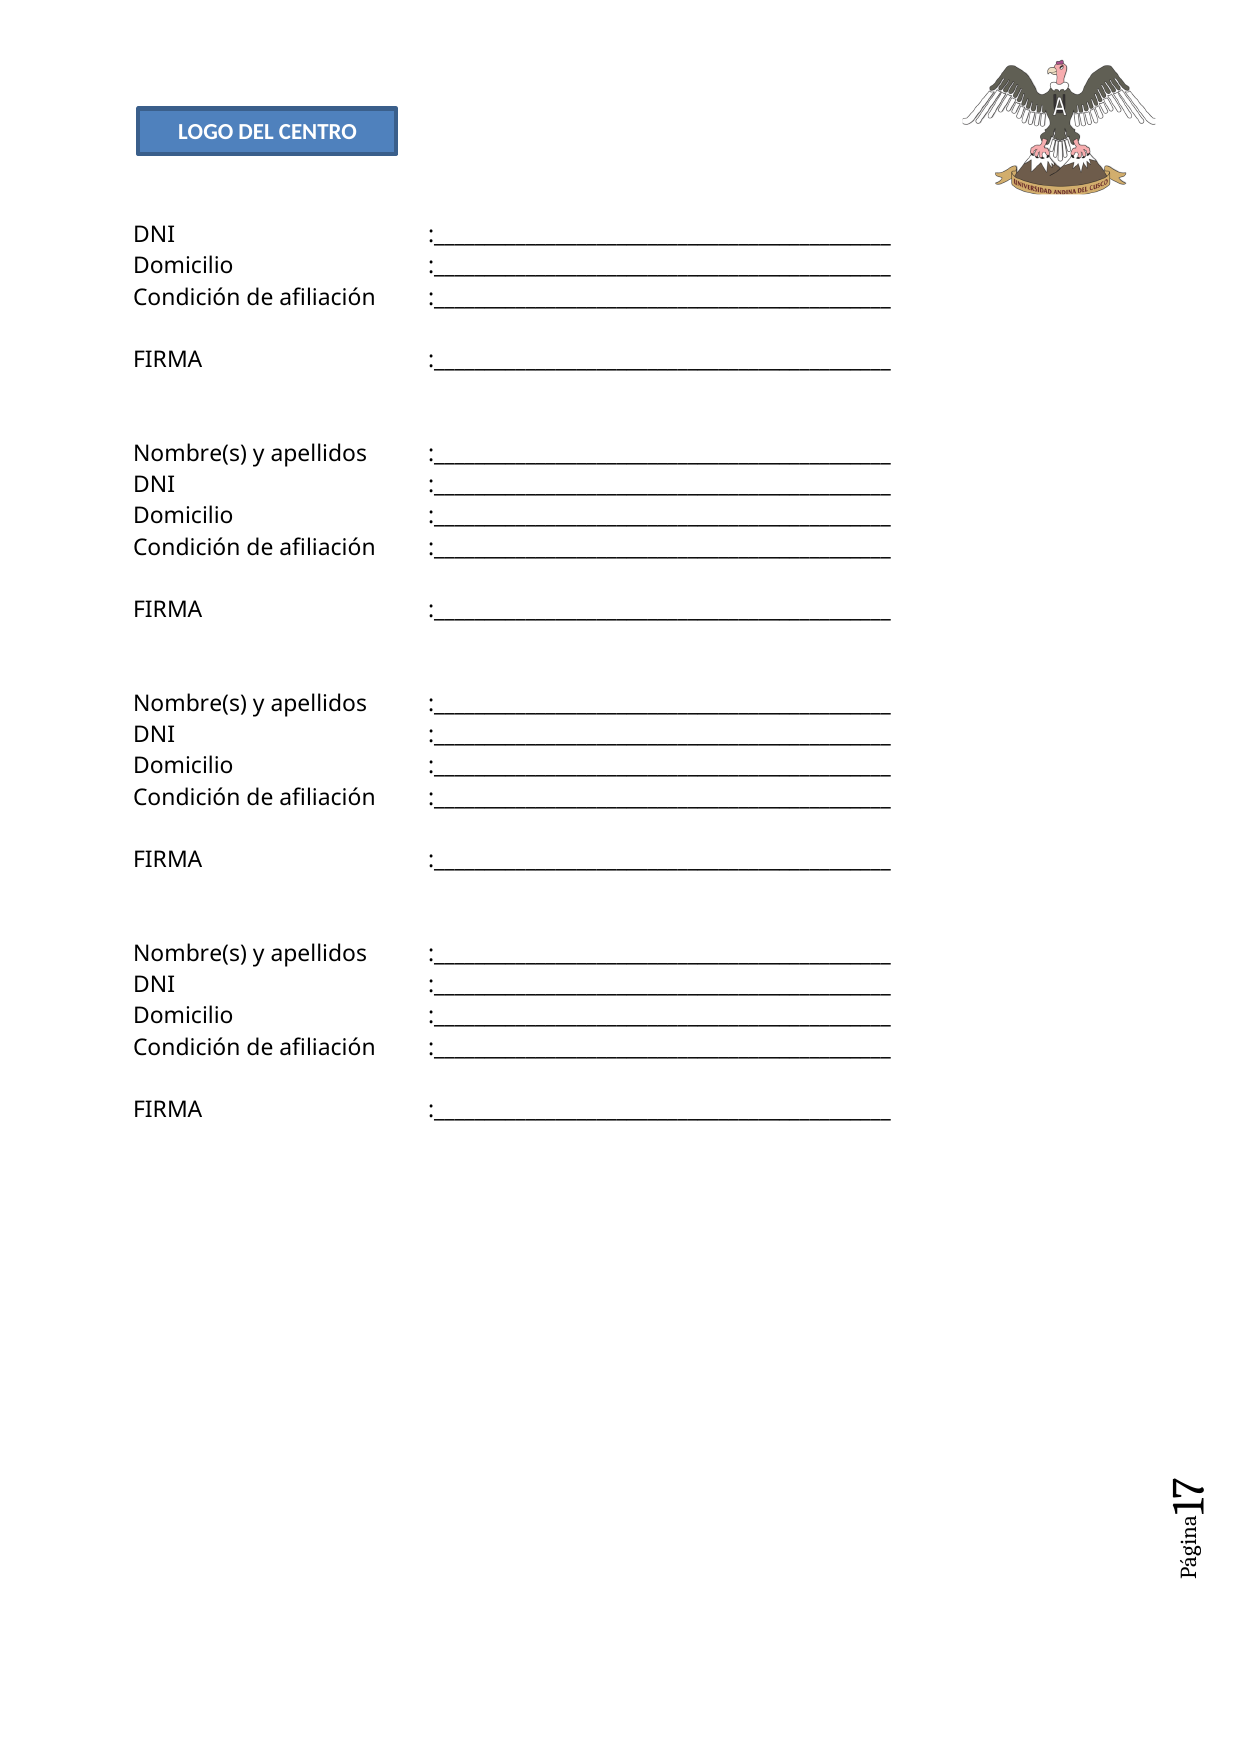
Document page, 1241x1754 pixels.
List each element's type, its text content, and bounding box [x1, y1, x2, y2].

text Domicilio :_____________________________________________ [133, 249, 1137, 281]
text FIRMA :_____________________________________________ [133, 593, 1137, 624]
text DNI :_____________________________________________ [133, 968, 1137, 999]
text Condición de afiliación :_____________________________________________ [133, 531, 1137, 562]
text Domicilio :_____________________________________________ [133, 499, 1137, 531]
text FIRMA :_____________________________________________ [133, 343, 1137, 374]
text DNI :_____________________________________________ [133, 218, 1137, 249]
text Condición de afiliación :_____________________________________________ [133, 1031, 1137, 1062]
text Domicilio :_____________________________________________ [133, 749, 1137, 781]
text Domicilio :_____________________________________________ [133, 999, 1137, 1031]
text FIRMA :_____________________________________________ [133, 843, 1137, 874]
text DNI :_____________________________________________ [133, 718, 1137, 749]
text Nombre(s) y apellidos :_____________________________________________ [133, 687, 1137, 718]
text Condición de afiliación :_____________________________________________ [133, 781, 1137, 812]
text Nombre(s) y apellidos :_____________________________________________ [133, 437, 1137, 468]
text Nombre(s) y apellidos :_____________________________________________ [133, 937, 1137, 968]
text FIRMA :_____________________________________________ [133, 1093, 1137, 1124]
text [133, 281, 1137, 312]
text DNI :_____________________________________________ [133, 468, 1137, 499]
